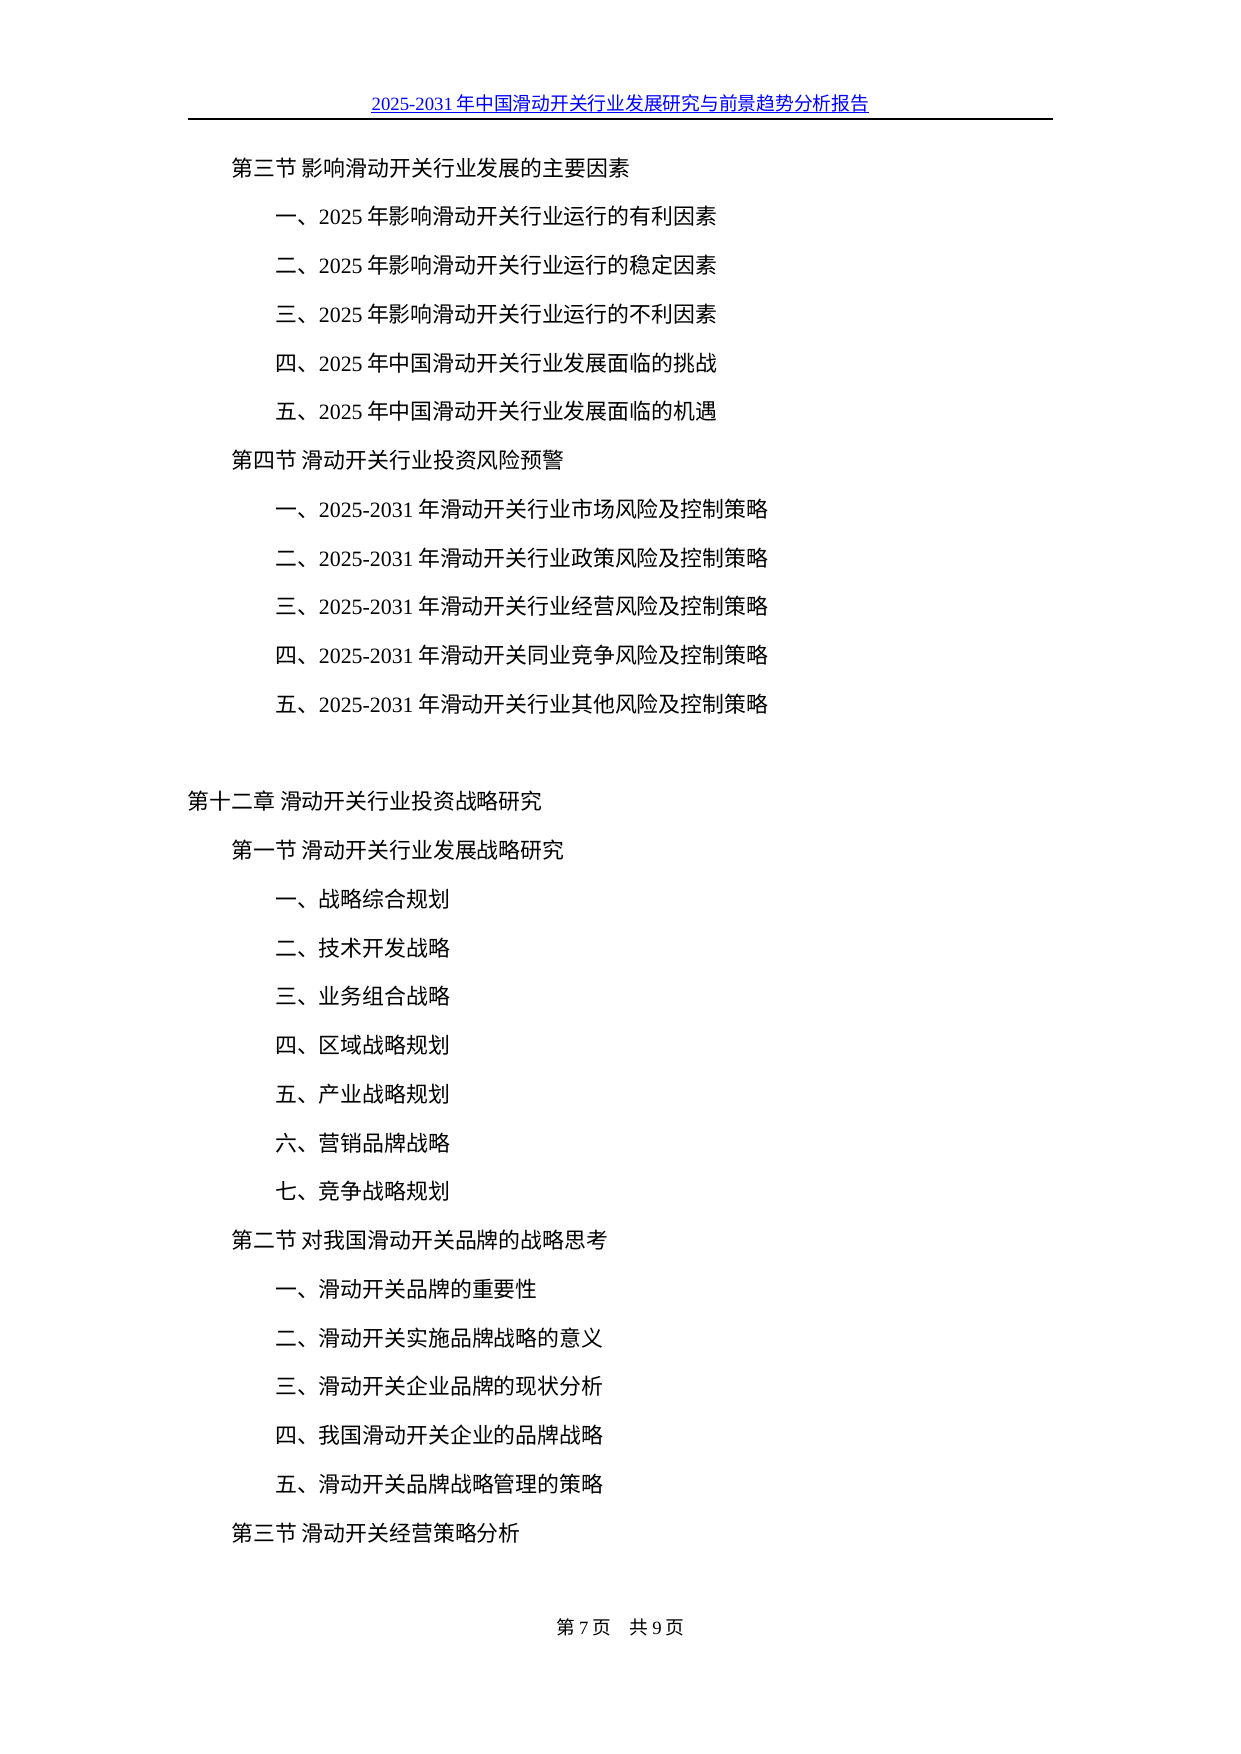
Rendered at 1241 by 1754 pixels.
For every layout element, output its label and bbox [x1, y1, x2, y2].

text [187, 150, 1053, 1548]
